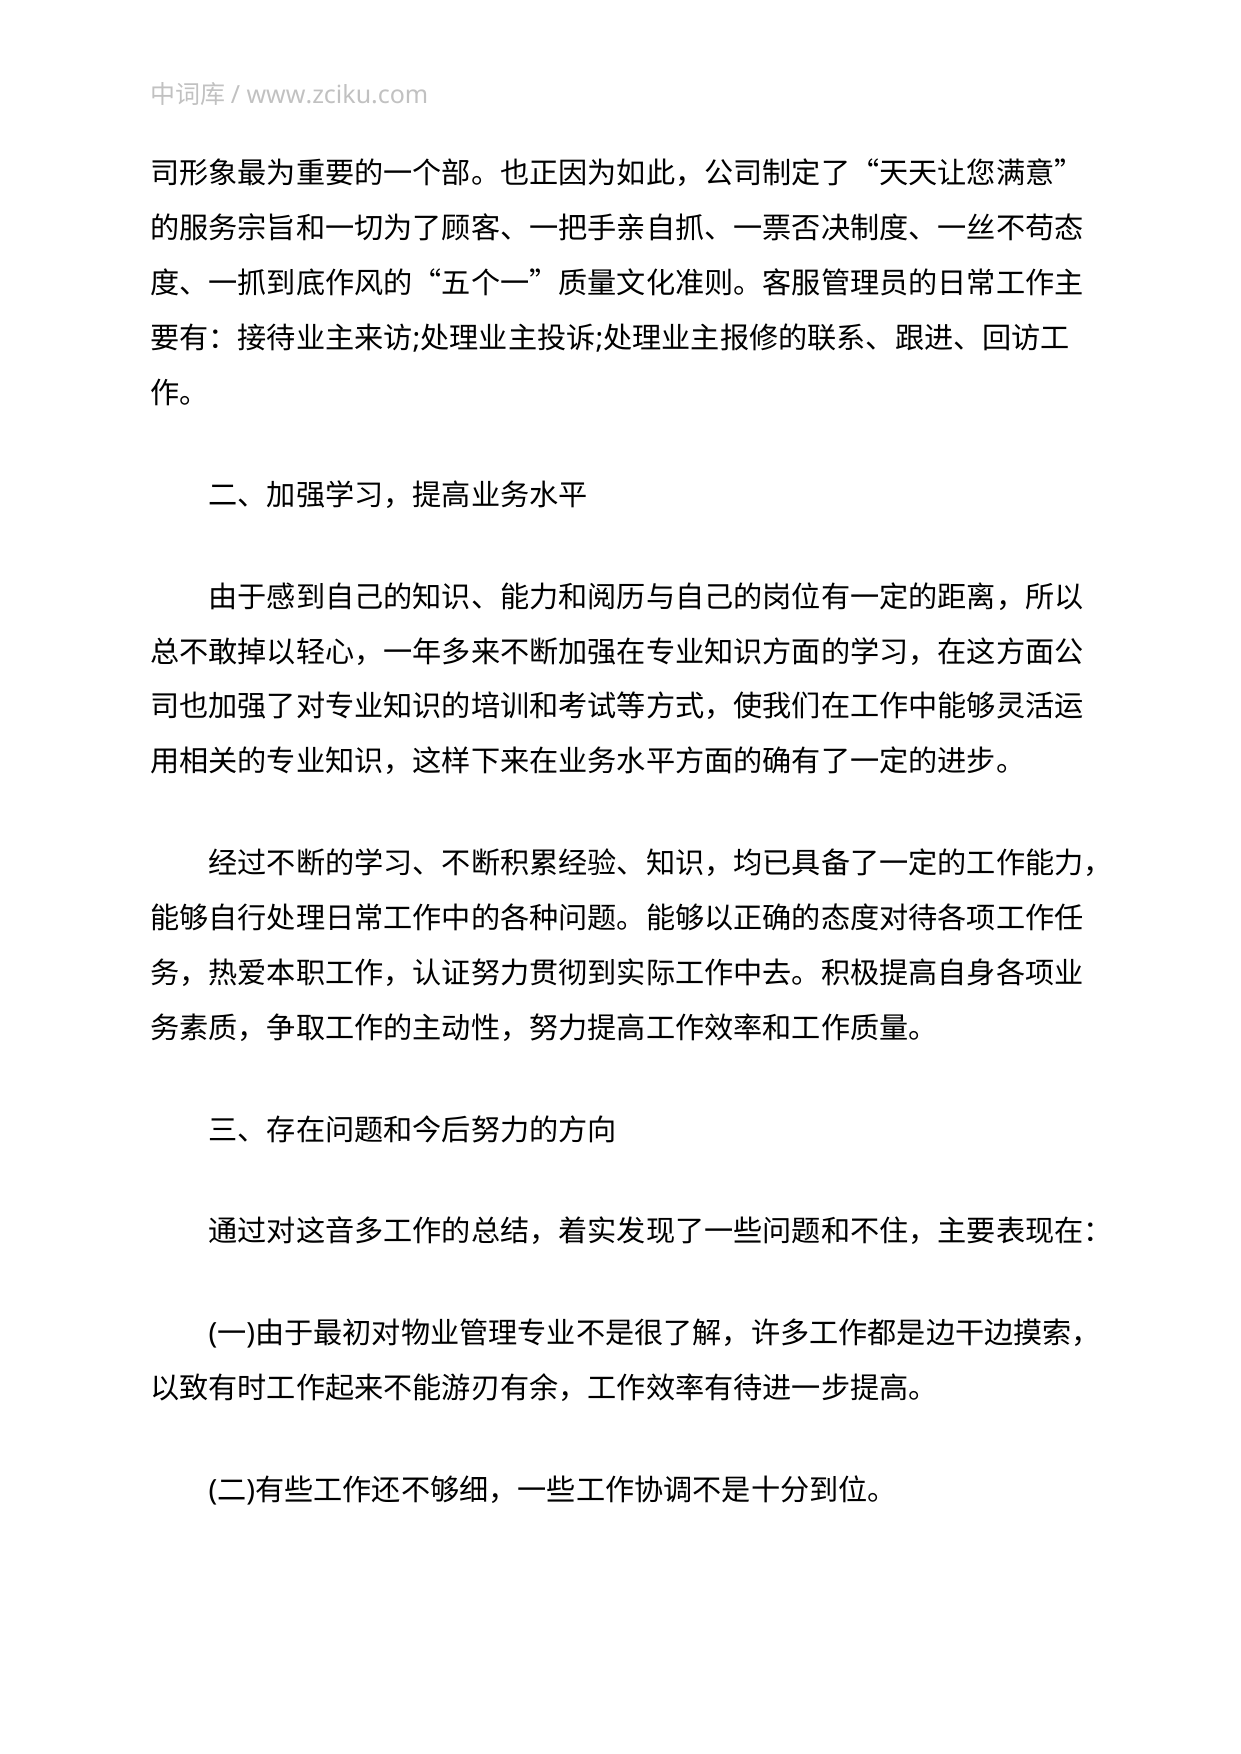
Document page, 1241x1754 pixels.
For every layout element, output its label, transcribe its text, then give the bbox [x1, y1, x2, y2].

text (一)由于最初对物业管理专业不是很了解，许多工作都是边干边摸索，以致有时工作起来不能游刃有余，工作效率有待进一步提高。 [150, 1310, 1090, 1407]
text 二、加强学习，提高业务水平 [150, 471, 1090, 514]
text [150, 150, 1090, 412]
text 经过不断的学习、不断积累经验、知识，均已具备了一定的工作能力，能够自行处理日常工作中的各种问题。能够以正确的态度对待各项工作任务，热爱本职工作，认证努力贯彻到实际工作中去。积极提高自身各项业务素质，争取工作的主动性，努力提高工作效率和工作质量。 [150, 840, 1090, 1047]
text 由于感到自己的知识、能力和阅历与自己的岗位有一定的距离，所以总不敢掉以轻心，一年多来不断加强在专业知识方面的学习，在这方面公司也加强了对专业知识的培训和考试等方式，使我们在工作中能够灵活运用相关的专业知识，这样下来在业务水平方面的确有了一定的进步。 [150, 573, 1090, 780]
text (二)有些工作还不够细，一些工作协调不是十分到位。 [150, 1466, 1090, 1509]
text 通过对这音多工作的总结，着实发现了一些问题和不住，主要表现在： [150, 1208, 1090, 1250]
text 三、存在问题和今后努力的方向 [150, 1106, 1090, 1148]
